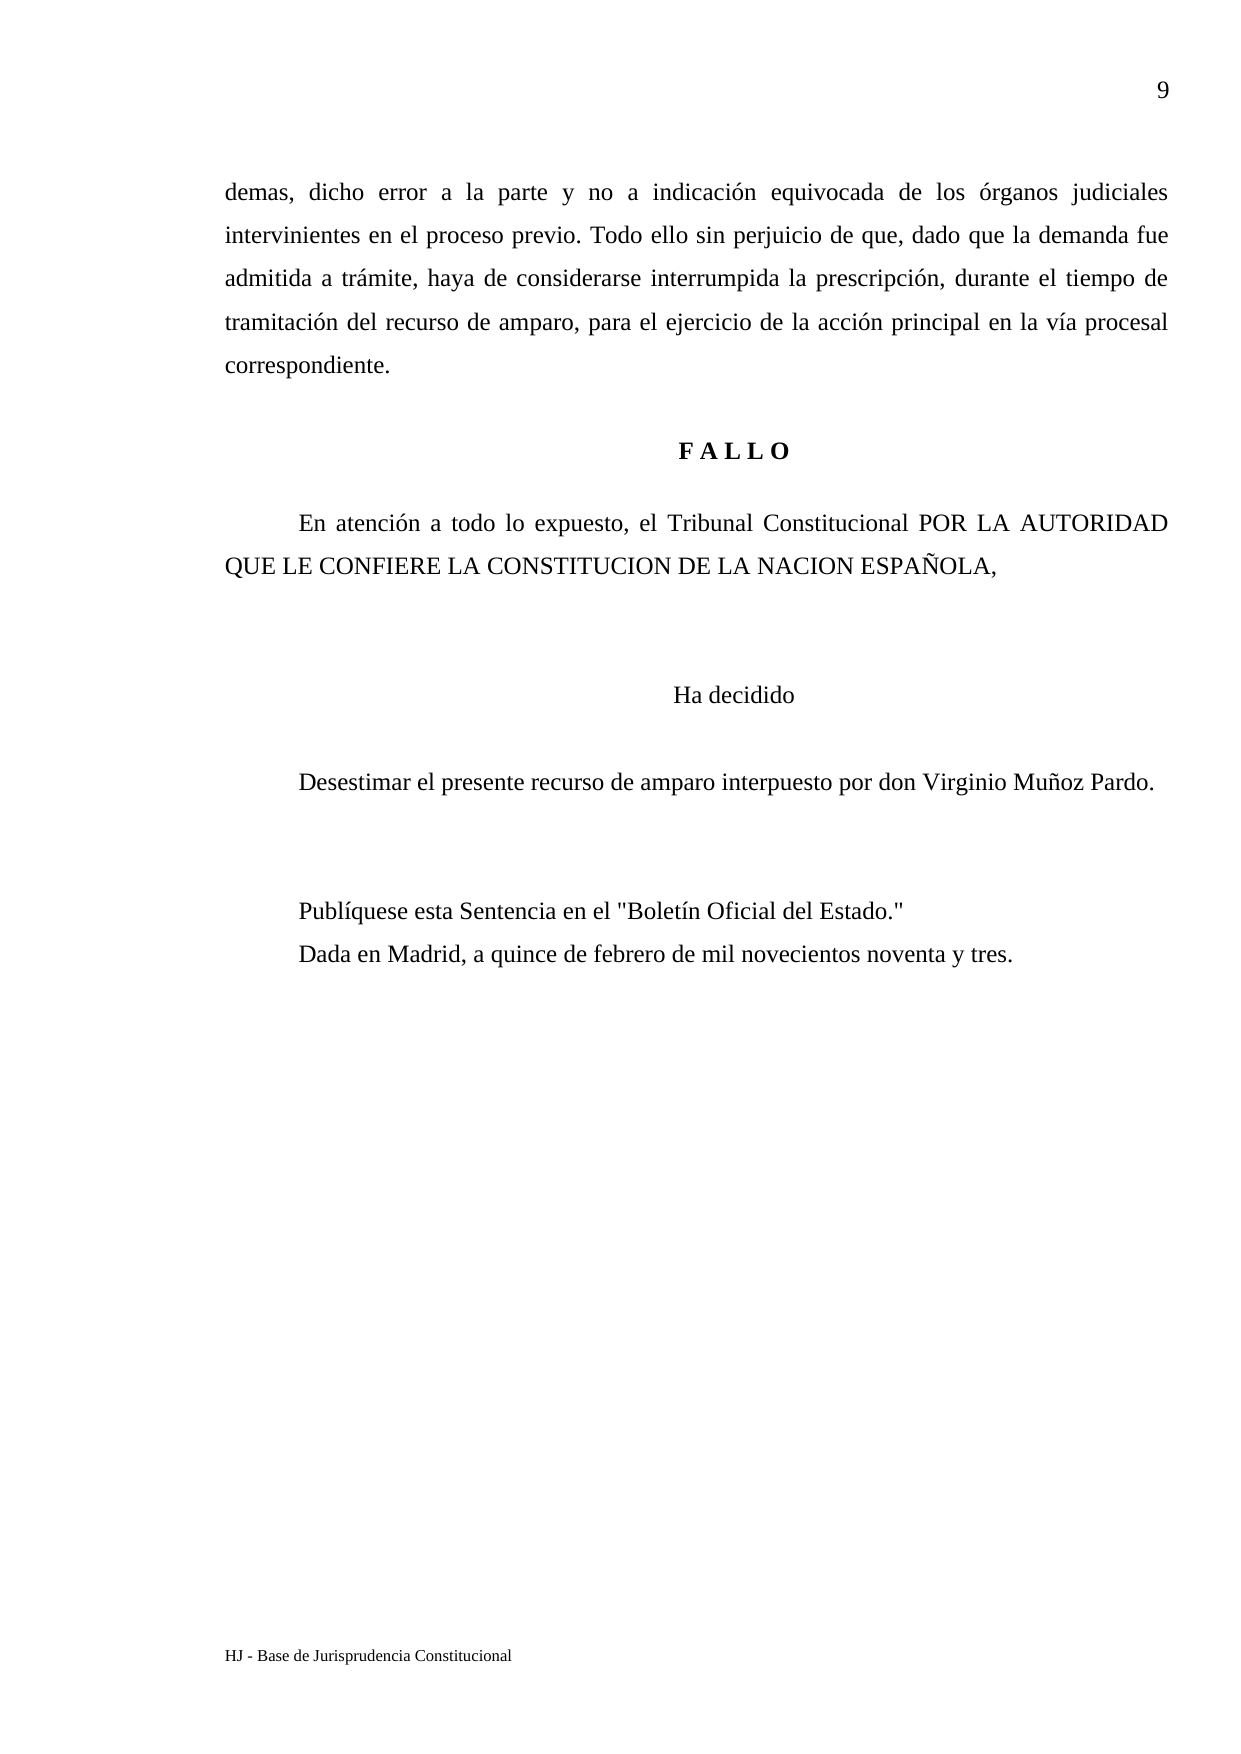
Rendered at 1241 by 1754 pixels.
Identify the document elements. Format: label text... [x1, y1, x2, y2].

text Dada en Madrid, a quince de febrero de mil novecientos noventa y tres. [224, 939, 1169, 968]
subtitle F A L L O [224, 436, 1169, 465]
text Desestimar el presente recurso de amparo interpuesto por don Virginio Muñoz Pardo. [224, 767, 1169, 795]
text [224, 177, 1169, 378]
text En atención a todo lo expuesto, el Tribunal Constitucional POR LA AUTORIDAD QUE LE CONFIERE LA CONSTITUCION DE LA NACION ESPAÑOLA, [224, 508, 1169, 580]
text Ha decidido [224, 680, 1169, 709]
text Publíquese esta Sentencia en el "Boletín Oficial del Estado." [224, 896, 1169, 925]
